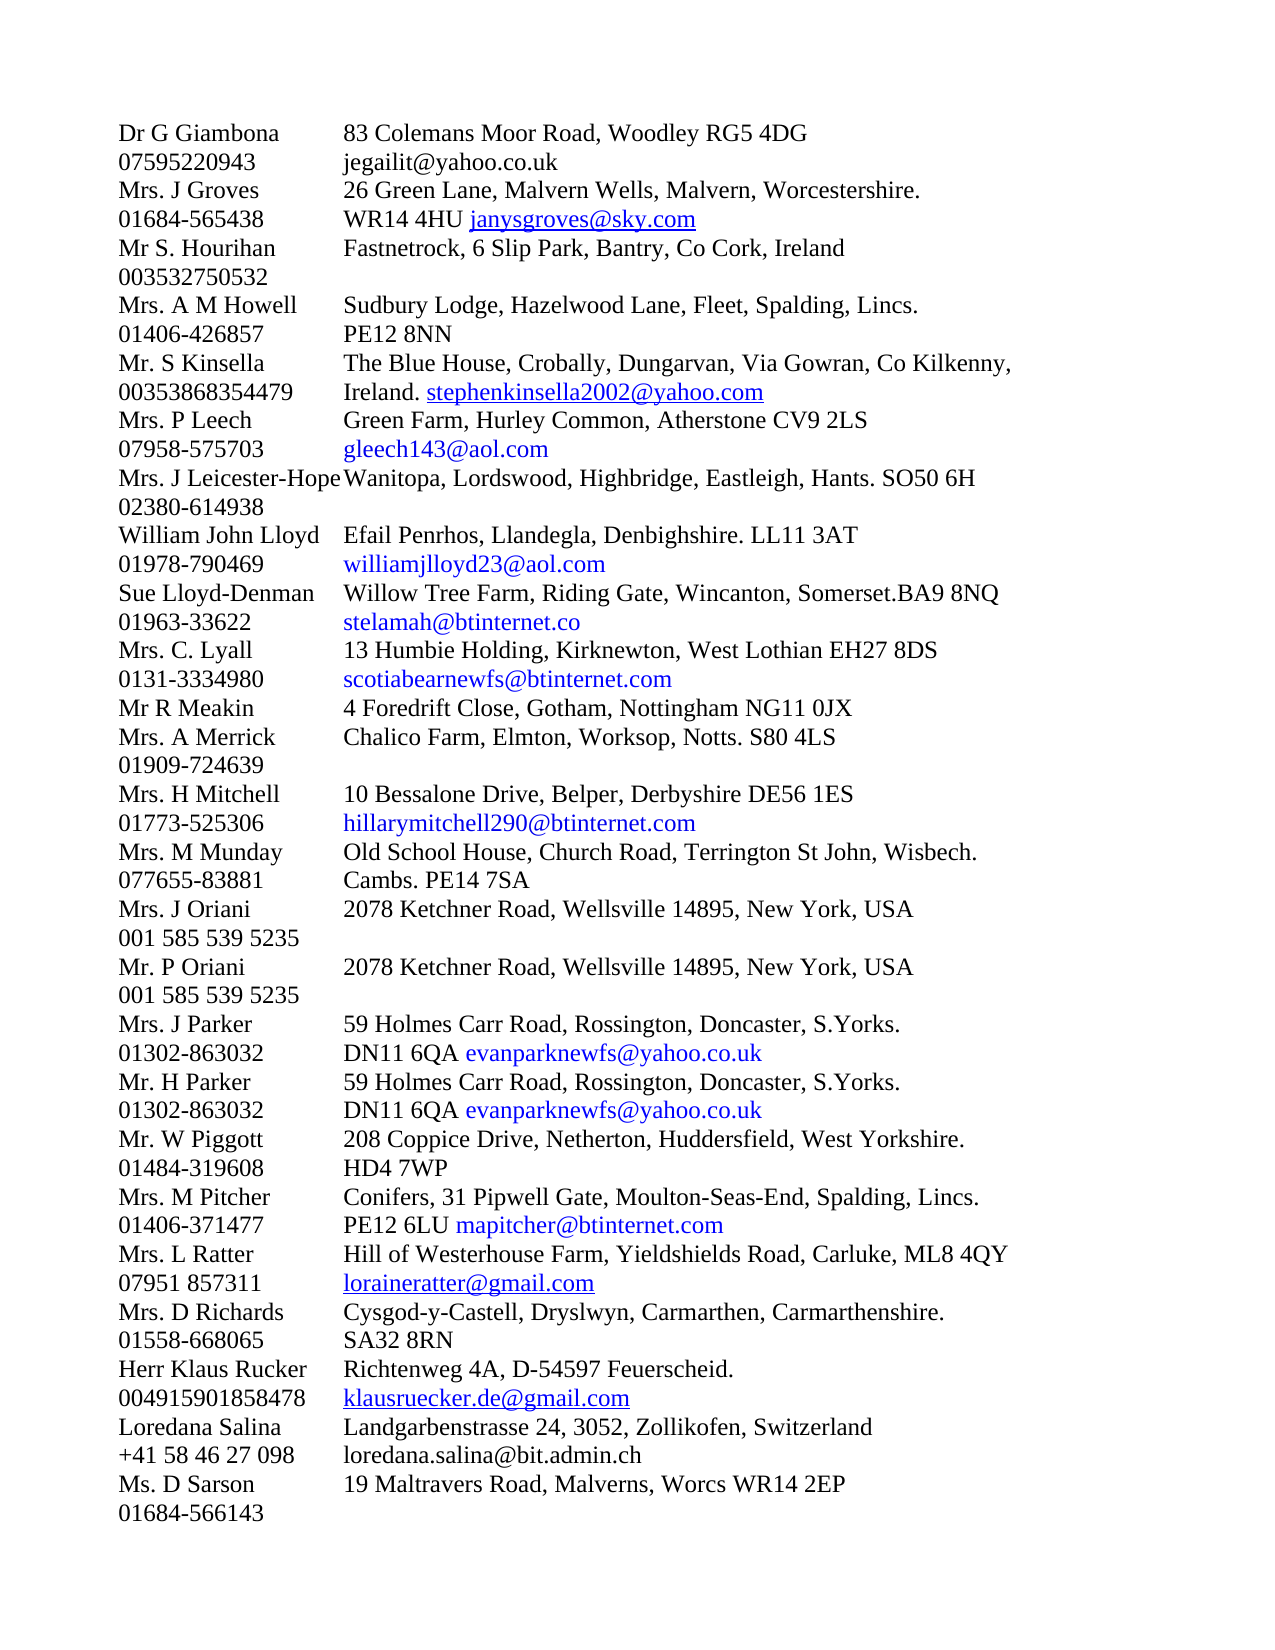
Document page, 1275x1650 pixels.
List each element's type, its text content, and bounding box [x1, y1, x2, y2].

text 01909-724639 [118, 751, 1201, 779]
text Mrs. M Munday Old School House, Church Road, Terrington St John, Wisbech. [118, 837, 1201, 866]
text 003532750532 [118, 262, 1201, 291]
text Ms. D Sarson 19 Maltravers Road, Malverns, Worcs WR14 2EP [118, 1469, 1201, 1498]
text Mrs. J Oriani 2078 Ketchner Road, Wellsville 14895, New York, USA [118, 894, 1201, 923]
text 01484-319608 HD4 7WP [118, 1153, 1201, 1182]
text 004915901858478 klausruecker.de@gmail.com [118, 1383, 1201, 1412]
text 01558-668065 SA32 8RN [118, 1326, 1201, 1354]
text Mrs. C. Lyall 13 Humbie Holding, Kirknewton, West Lothian EH27 8DS [118, 636, 1201, 664]
text Mrs. J Groves 26 Green Lane, Malvern Wells, Malvern, Worcestershire. [118, 176, 1201, 204]
text Mrs. P Leech Green Farm, Hurley Common, Atherstone CV9 2LS [118, 406, 1201, 434]
text 001 585 539 5235 [118, 923, 1201, 952]
text Mrs. L Ratter Hill of Westerhouse Farm, Yieldshields Road, Carluke, ML8 4QY [118, 1239, 1201, 1268]
text 07595220943 jegailit@yahoo.co.uk [118, 147, 1157, 176]
text Mr. W Piggott 208 Coppice Drive, Netherton, Huddersfield, West Yorkshire. [118, 1124, 1201, 1153]
text 01963-33622 stelamah@btinternet.co [118, 607, 1201, 636]
text 077655-83881 Cambs. PE14 7SA [118, 866, 1201, 894]
text Herr Klaus Rucker Richtenweg 4A, D-54597 Feuerscheid. [118, 1354, 1201, 1383]
text Mr S. Hourihan Fastnetrock, 6 Slip Park, Bantry, Co Cork, Ireland [118, 233, 1201, 262]
text 01302-863032 DN11 6QA evanparknewfs@yahoo.co.uk [118, 1096, 1201, 1124]
text 001 585 539 5235 [118, 981, 1201, 1009]
text Mrs. H Mitchell 10 Bessalone Drive, Belper, Derbyshire DE56 1ES [118, 779, 1201, 808]
text 00353868354479 Ireland. stephenkinsella2002@yahoo.com [118, 377, 1201, 406]
text Mrs. M Pitcher Conifers, 31 Pipwell Gate, Moulton-Seas-End, Spalding, Lincs. [118, 1182, 1201, 1211]
text 07958-575703 gleech143@aol.com [118, 434, 1201, 463]
text Mrs. A Merrick Chalico Farm, Elmton, Worksop, Notts. S80 4LS [118, 722, 1201, 751]
text William John Lloyd Efail Penrhos, Llandegla, Denbighshire. LL11 3AT [118, 521, 1201, 549]
text 0131-3334980 scotiabearnewfs@btinternet.com [118, 664, 1201, 693]
text Mr. H Parker 59 Holmes Carr Road, Rossington, Doncaster, S.Yorks. [118, 1067, 1201, 1096]
text 01773-525306 hillarymitchell290@btinternet.com [118, 808, 1201, 837]
text 01684-566143 [118, 1498, 1201, 1527]
text Loredana Salina Landgarbenstrasse 24, 3052, Zollikofen, Switzerland [118, 1412, 1201, 1441]
text Mrs. J Leicester-Hope Wanitopa, Lordswood, Highbridge, Eastleigh, Hants. SO50 6H [118, 463, 1201, 492]
text 07951 857311 loraineratter@gmail.com [118, 1268, 1201, 1297]
text 02380-614938 [118, 492, 1201, 521]
text Sue Lloyd-Denman Willow Tree Farm, Riding Gate, Wincanton, Somerset.BA9 8NQ [118, 578, 1201, 607]
text 01406-426857 PE12 8NN [118, 319, 1201, 348]
text +41 58 46 27 098 loredana.salina@bit.admin.ch [118, 1441, 1201, 1469]
text 01302-863032 DN11 6QA evanparknewfs@yahoo.co.uk [118, 1038, 1201, 1067]
text Mr. S Kinsella The Blue House, Crobally, Dungarvan, Via Gowran, Co Kilkenny, [118, 348, 1201, 377]
text Mrs. D Richards Cysgod-y-Castell, Dryslwyn, Carmarthen, Carmarthenshire. [118, 1297, 1201, 1326]
text Dr G Giambona 83 Colemans Moor Road, Woodley RG5 4DG [118, 118, 1157, 147]
text Mrs. J Parker 59 Holmes Carr Road, Rossington, Doncaster, S.Yorks. [118, 1009, 1201, 1038]
text Mr. P Oriani 2078 Ketchner Road, Wellsville 14895, New York, USA [118, 952, 1201, 981]
text 01978-790469 williamjlloyd23@aol.com [118, 549, 1201, 578]
text Mr R Meakin 4 Foredrift Close, Gotham, Nottingham NG11 0JX [118, 693, 1201, 722]
text 01684-565438 WR14 4HU janysgroves@sky.com [118, 204, 1201, 233]
text 01406-371477 PE12 6LU mapitcher@btinternet.com [118, 1211, 1201, 1239]
text Mrs. A M Howell Sudbury Lodge, Hazelwood Lane, Fleet, Spalding, Lincs. [118, 291, 1201, 319]
